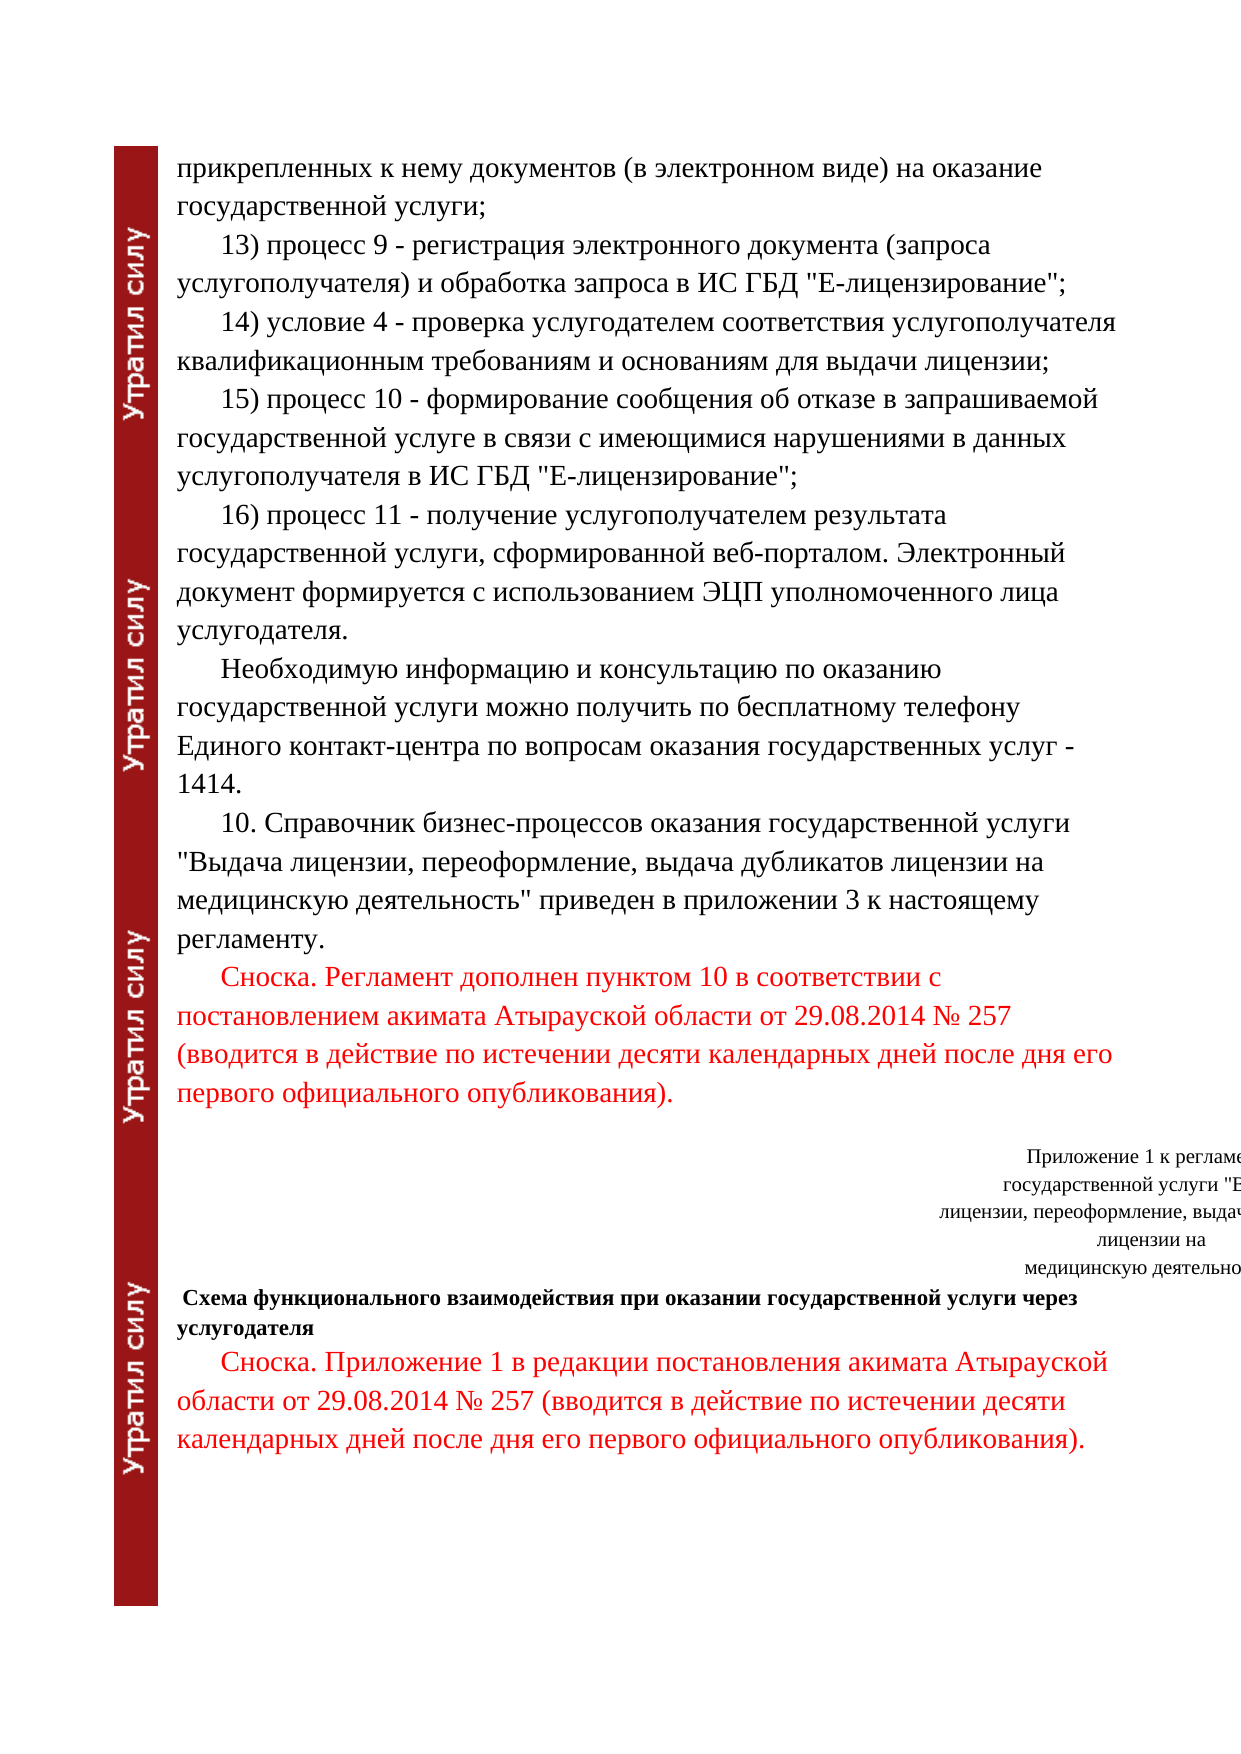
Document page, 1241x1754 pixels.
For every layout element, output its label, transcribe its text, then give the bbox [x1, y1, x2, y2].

text Схема функционального взаимодействия при оказании государственной услуги через услугодателя [112, 1284, 1128, 1341]
table_header Приложение 1 к регламенту государственной услуги "Выдача лицензии, переоформление, выдача дубликатов лицензии на медицинскую деятельность" [912, 1143, 1240, 1284]
picture [114, 1139, 158, 1143]
picture [114, 146, 158, 150]
picture [114, 1571, 158, 1606]
table_header [101, 1143, 912, 1284]
